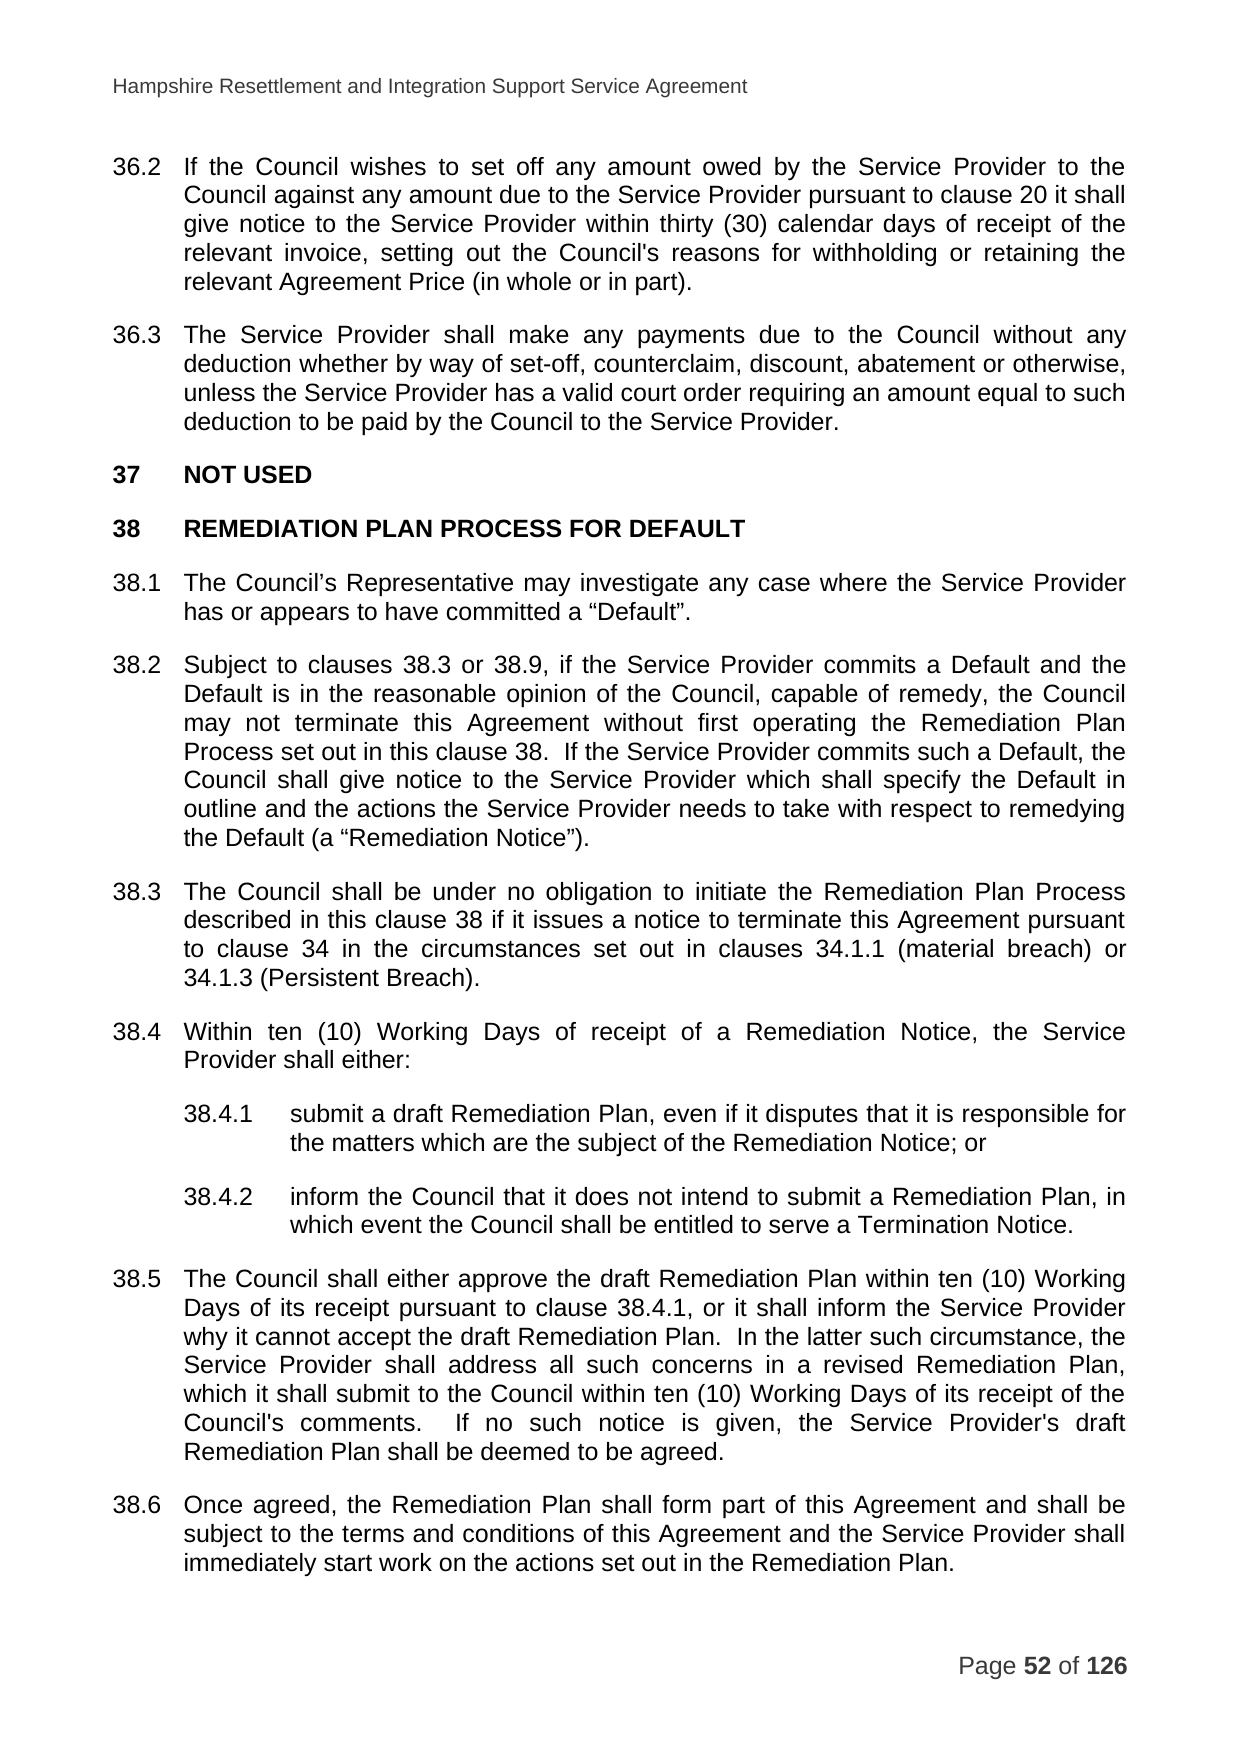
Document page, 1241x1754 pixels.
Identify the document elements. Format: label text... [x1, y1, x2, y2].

text The Council shall either approve the draft Remediation Plan within ten (10) Working Days of its receipt pursuant to clause 38.4.1, or it shall inform the Service Provider why it cannot accept the draft Remediation Plan. In the latter such circumstance, the Service Provider shall address all such concerns in a revised Remediation Plan, which it shall submit to the Council within ten (10) Working Days of its receipt of the Council's comments. If no such notice is given, the Service Provider's draft Remediation Plan shall be deemed to be agreed. [112, 1264, 1128, 1465]
text Once agreed, the Remediation Plan shall form part of this Agreement and shall be subject to the terms and conditions of this Agreement and the Service Provider shall immediately start work on the actions set out in the Remediation Plan. [112, 1490, 1128, 1577]
text The Council’s Representative may investigate any case where the Service Provider has or appears to have committed a “Default”. [112, 568, 1128, 625]
text The Service Provider shall make any payments due to the Council without any deduction whether by way of set-off, counterclaim, discount, abatement or otherwise, unless the Service Provider has a valid court order requiring an amount equal to such deduction to be paid by the Council to the Service Provider. [112, 320, 1128, 435]
text Within ten (10) Working Days of receipt of a Remediation Notice, the Service Provider shall either: [112, 1017, 1128, 1074]
text The Council shall be under no obligation to initiate the Remediation Plan Process described in this clause 38 if it issues a notice to terminate this Agreement pursuant to clause 34 in the circumstances set out in clauses 34.1.1 (material breach) or 34.1.3 (Persistent Breach). [112, 877, 1128, 992]
text inform the Council that it does not intend to submit a Remediation Plan, in which event the Council shall be entitled to serve a Termination Notice. [183, 1182, 1128, 1239]
text submit a draft Remediation Plan, even if it disputes that it is responsible for the matters which are the subject of the Remediation Notice; or [183, 1099, 1128, 1157]
text Subject to clauses 38.3 or 38.9, if the Service Provider commits a Default and the Default is in the reasonable opinion of the Council, capable of remedy, the Council may not terminate this Agreement without first operating the Remediation Plan Process set out in this clause 38. If the Service Provider commits such a Default, the Council shall give notice to the Service Provider which shall specify the Default in outline and the actions the Service Provider needs to take with respect to remedying the Default (a “Remediation Notice”). [112, 650, 1128, 852]
text If the Council wishes to set off any amount owed by the Service Provider to the Council against any amount due to the Service Provider pursuant to clause 20 it shall give notice to the Service Provider within thirty (30) calendar days of receipt of the relevant invoice, setting out the Council's reasons for withholding or retaining the relevant Agreement Price (in whole or in part). [112, 152, 1128, 295]
text NOT USED [112, 460, 1128, 489]
text REMEDIATION PLAN PROCESS FOR DEFAULT [112, 514, 1128, 543]
